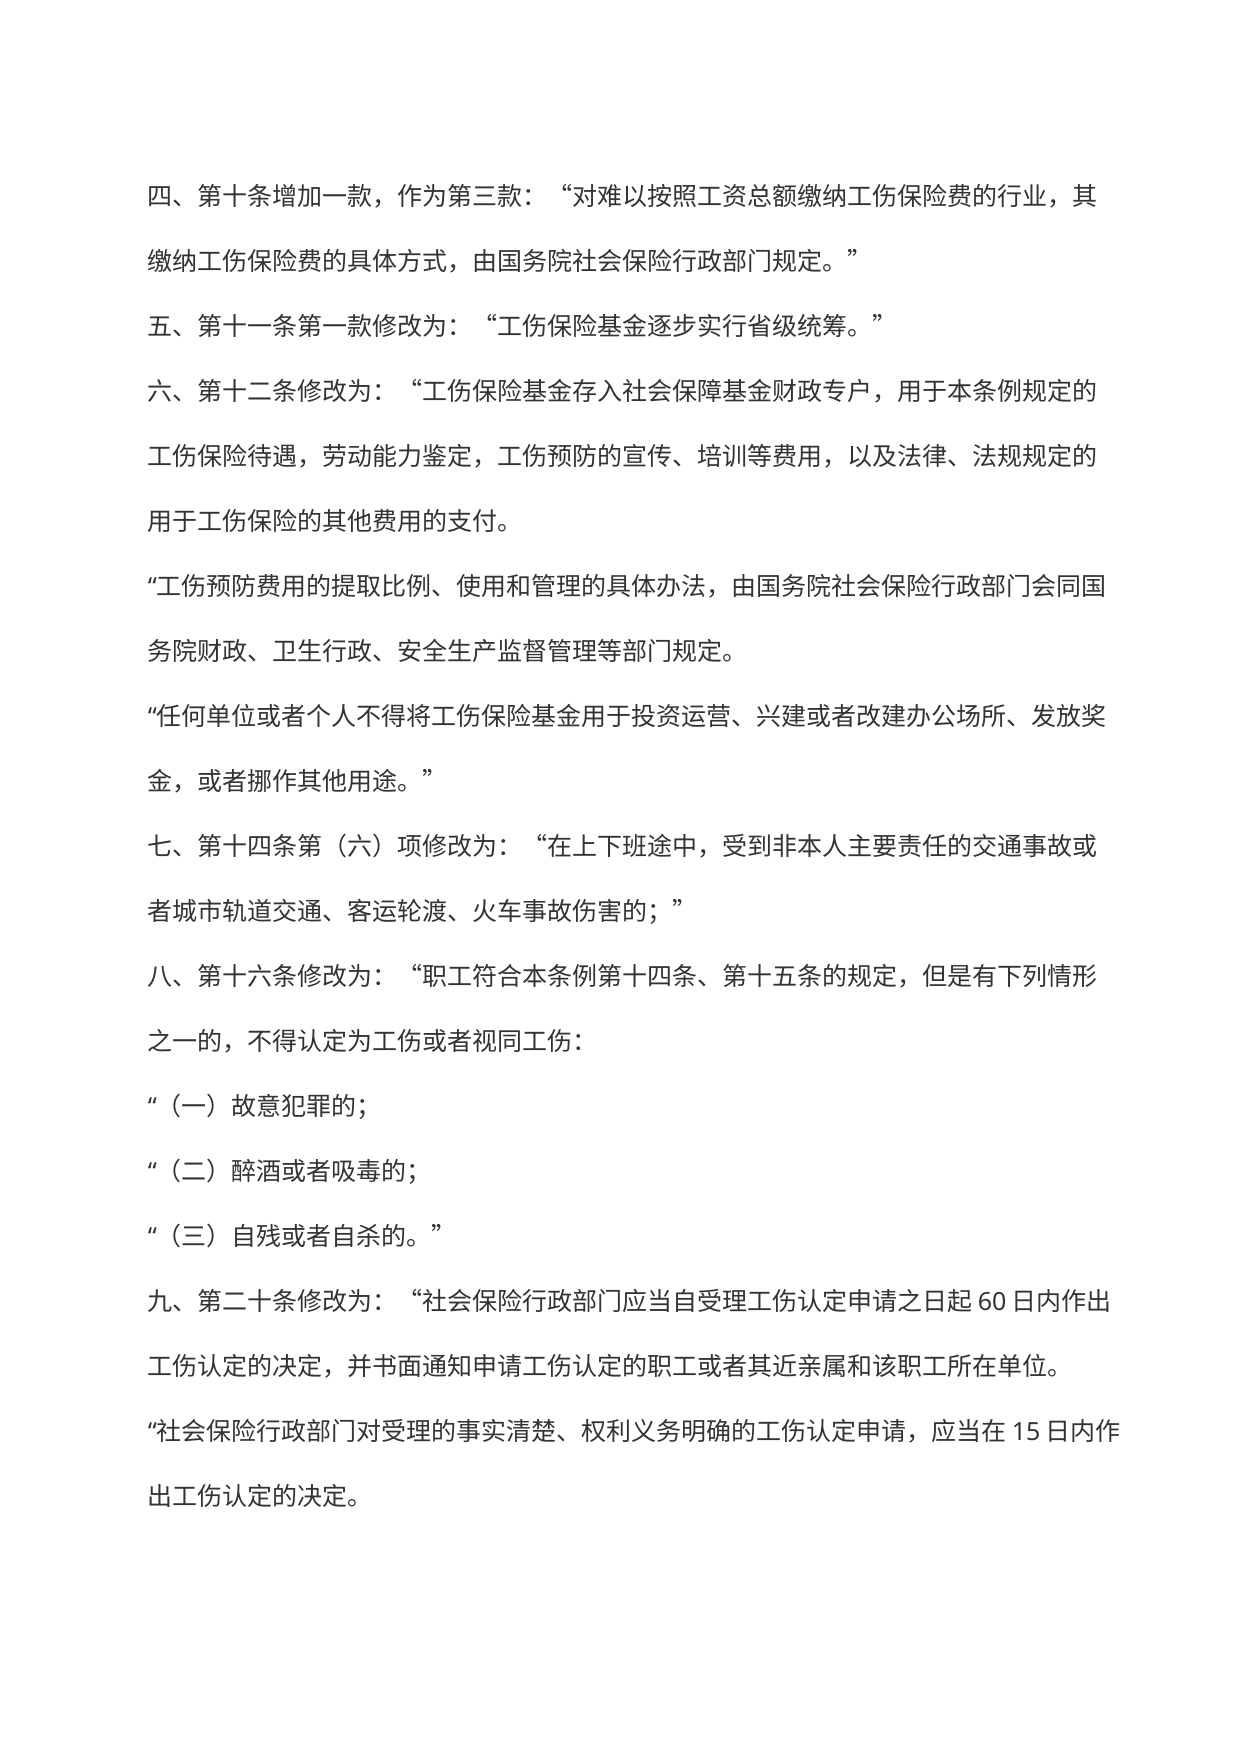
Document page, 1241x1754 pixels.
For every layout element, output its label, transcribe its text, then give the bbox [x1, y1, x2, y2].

text 七、第十四条第（六）项修改为：“在上下班途中，受到非本人主要责任的交通事故或者城市轨道交通、客运轮渡、火车事故伤害的；” [148, 812, 1122, 942]
text 五、第十一条第一款修改为：“工伤保险基金逐步实行省级统筹。” [148, 292, 1122, 357]
text 九、第二十条修改为：“社会保险行政部门应当自受理工伤认定申请之日起60日内作出工伤认定的决定，并书面通知申请工伤认定的职工或者其近亲属和该职工所在单位。 [148, 1267, 1122, 1397]
text “（二）醉酒或者吸毒的； [148, 1137, 1122, 1202]
text 四、第十条增加一款，作为第三款：“对难以按照工资总额缴纳工伤保险费的行业，其缴纳工伤保险费的具体方式，由国务院社会保险行政部门规定。” [148, 162, 1122, 292]
text “（三）自残或者自杀的。” [148, 1202, 1122, 1267]
text “任何单位或者个人不得将工伤保险基金用于投资运营、兴建或者改建办公场所、发放奖金，或者挪作其他用途。” [148, 682, 1122, 812]
text “社会保险行政部门对受理的事实清楚、权利义务明确的工伤认定申请，应当在15日内作出工伤认定的决定。 [148, 1397, 1122, 1527]
text 八、第十六条修改为：“职工符合本条例第十四条、第十五条的规定，但是有下列情形之一的，不得认定为工伤或者视同工伤： [148, 942, 1122, 1072]
text 六、第十二条修改为：“工伤保险基金存入社会保障基金财政专户，用于本条例规定的工伤保险待遇，劳动能力鉴定，工伤预防的宣传、培训等费用，以及法律、法规规定的用于工伤保险的其他费用的支付。 [148, 357, 1122, 552]
text “工伤预防费用的提取比例、使用和管理的具体办法，由国务院社会保险行政部门会同国务院财政、卫生行政、安全生产监督管理等部门规定。 [148, 552, 1122, 682]
text “（一）故意犯罪的； [148, 1072, 1122, 1137]
